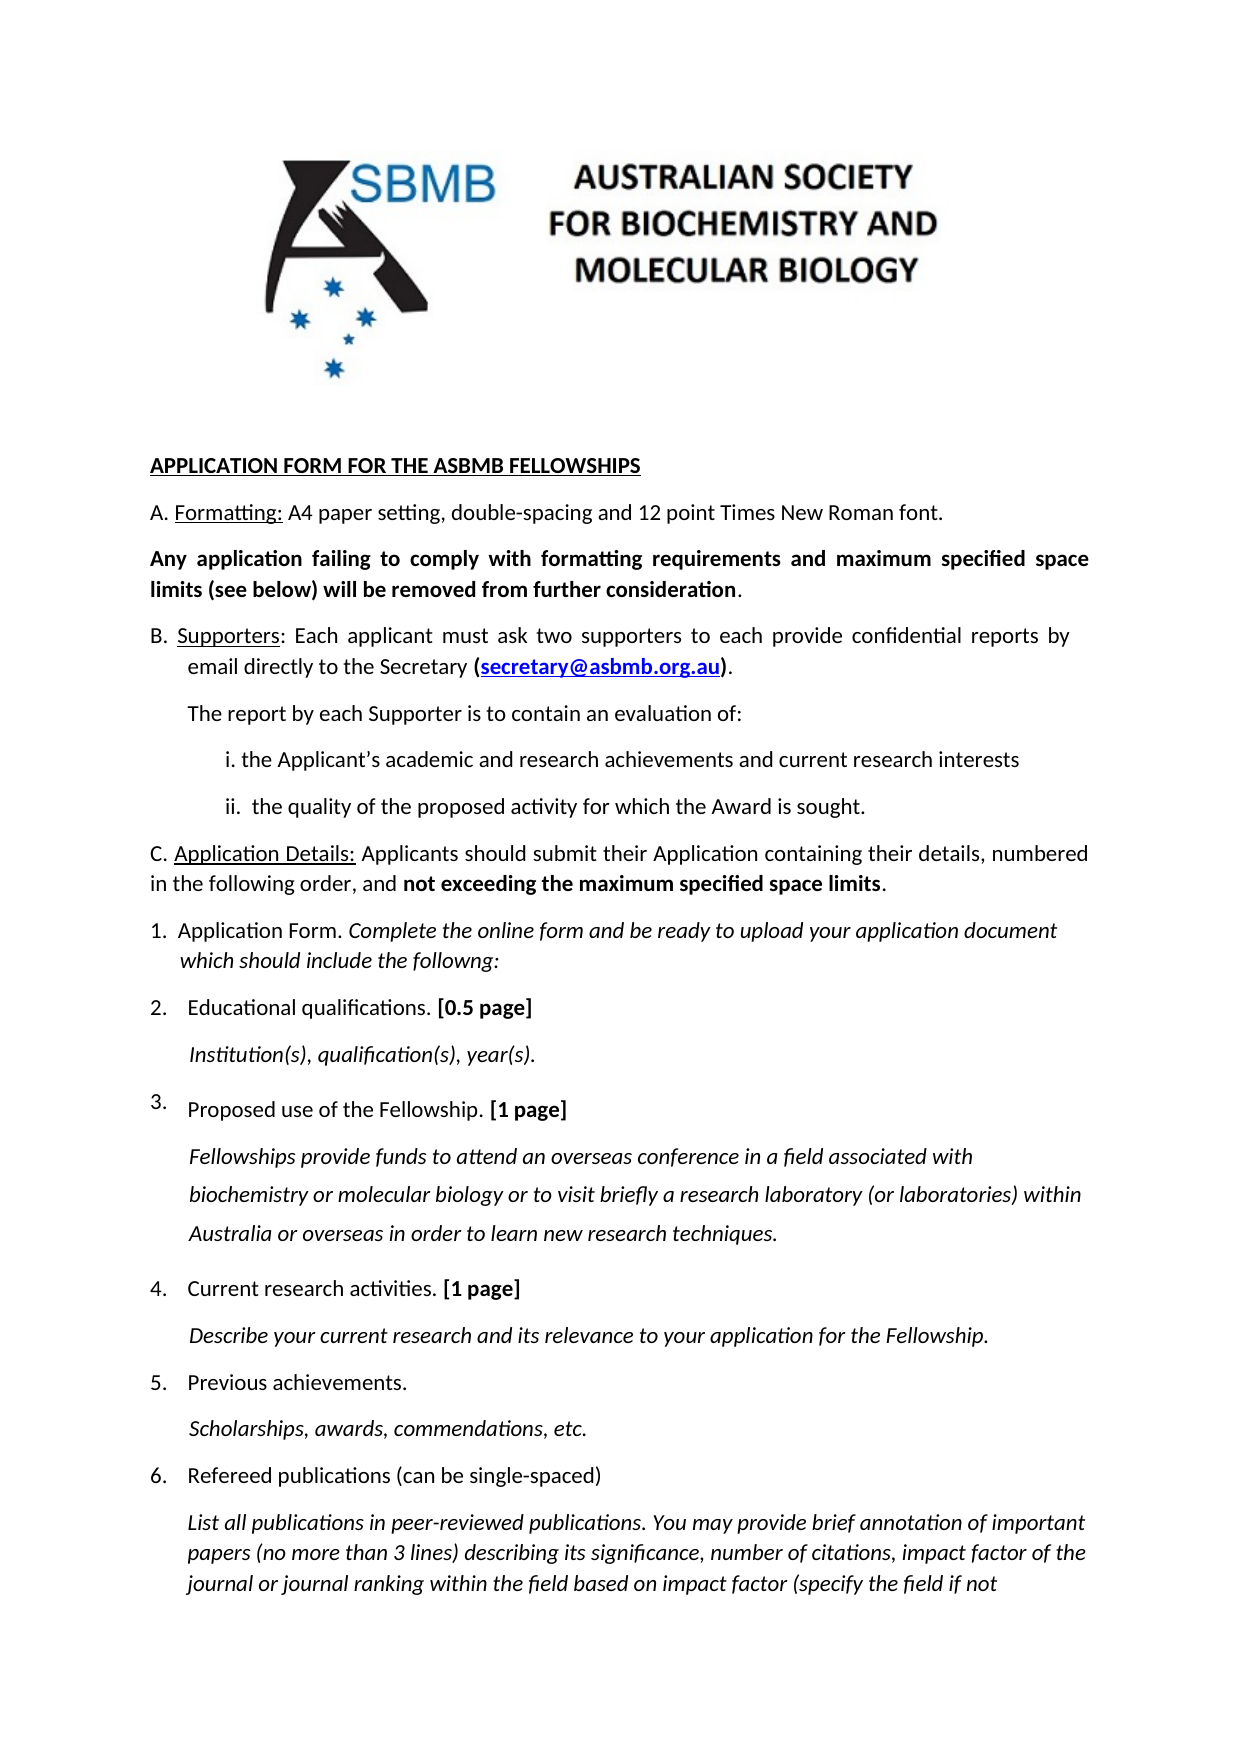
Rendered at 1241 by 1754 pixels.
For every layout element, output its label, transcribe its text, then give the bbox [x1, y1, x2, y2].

text A. Formatting: A4 paper setting, double-spacing and 12 point Times New Roman font. [150, 498, 1090, 526]
text ii. the quality of the proposed activity for which the Award is sought. [187, 792, 1071, 821]
text B. Supporters: Each applicant must ask two supporters to each provide confidential reports by email directly to the Secretary (secretary@asbmb.org.au). [150, 622, 1071, 680]
text Scholarships, awards, commendations, etc. [189, 1414, 1100, 1443]
text 1. Application Form. Complete the online form and be ready to upload your application document which should include the followng: [150, 916, 1090, 975]
text 5. Previous achievements. [150, 1368, 1100, 1396]
text Any application failing to comply with formatting requirements and maximum specified space limits (see below) will be removed from further consideration. [150, 544, 1090, 603]
text i. the Applicant’s academic and research achievements and current research interests [187, 746, 1071, 774]
picture [150, 150, 1091, 386]
text 2. Educational qualifications. [0.5 page] [150, 993, 1100, 1022]
text C. Application Details: Applicants should submit their Application containing their details, numbered in the following order, and not exceeding the maximum specified space limits. [150, 839, 1090, 898]
text Fellowships provide funds to attend an overseas conference in a field associated with biochemistry or molecular biology or to visit briefly a research laboratory (or laboratories) within Australia or overseas in order to learn new research techniques. [189, 1142, 1100, 1254]
text APPLICATION FORM FOR THE ASBMB FELLOWSHIPS [150, 451, 1090, 479]
text 4. Current research activities. [1 page] [150, 1274, 1100, 1302]
text Describe your current research and its relevance to your application for the Fellowship. [189, 1321, 1100, 1349]
text Institution(s), qualification(s), year(s). [189, 1040, 1100, 1068]
text 6. Refereed publications (can be single-spaced) [150, 1461, 1100, 1489]
text 3. Proposed use of the Fellowship. [1 page] [150, 1087, 1100, 1123]
text The report by each Supporter is to contain an evaluation of: [150, 699, 1071, 727]
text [187, 1508, 1090, 1597]
